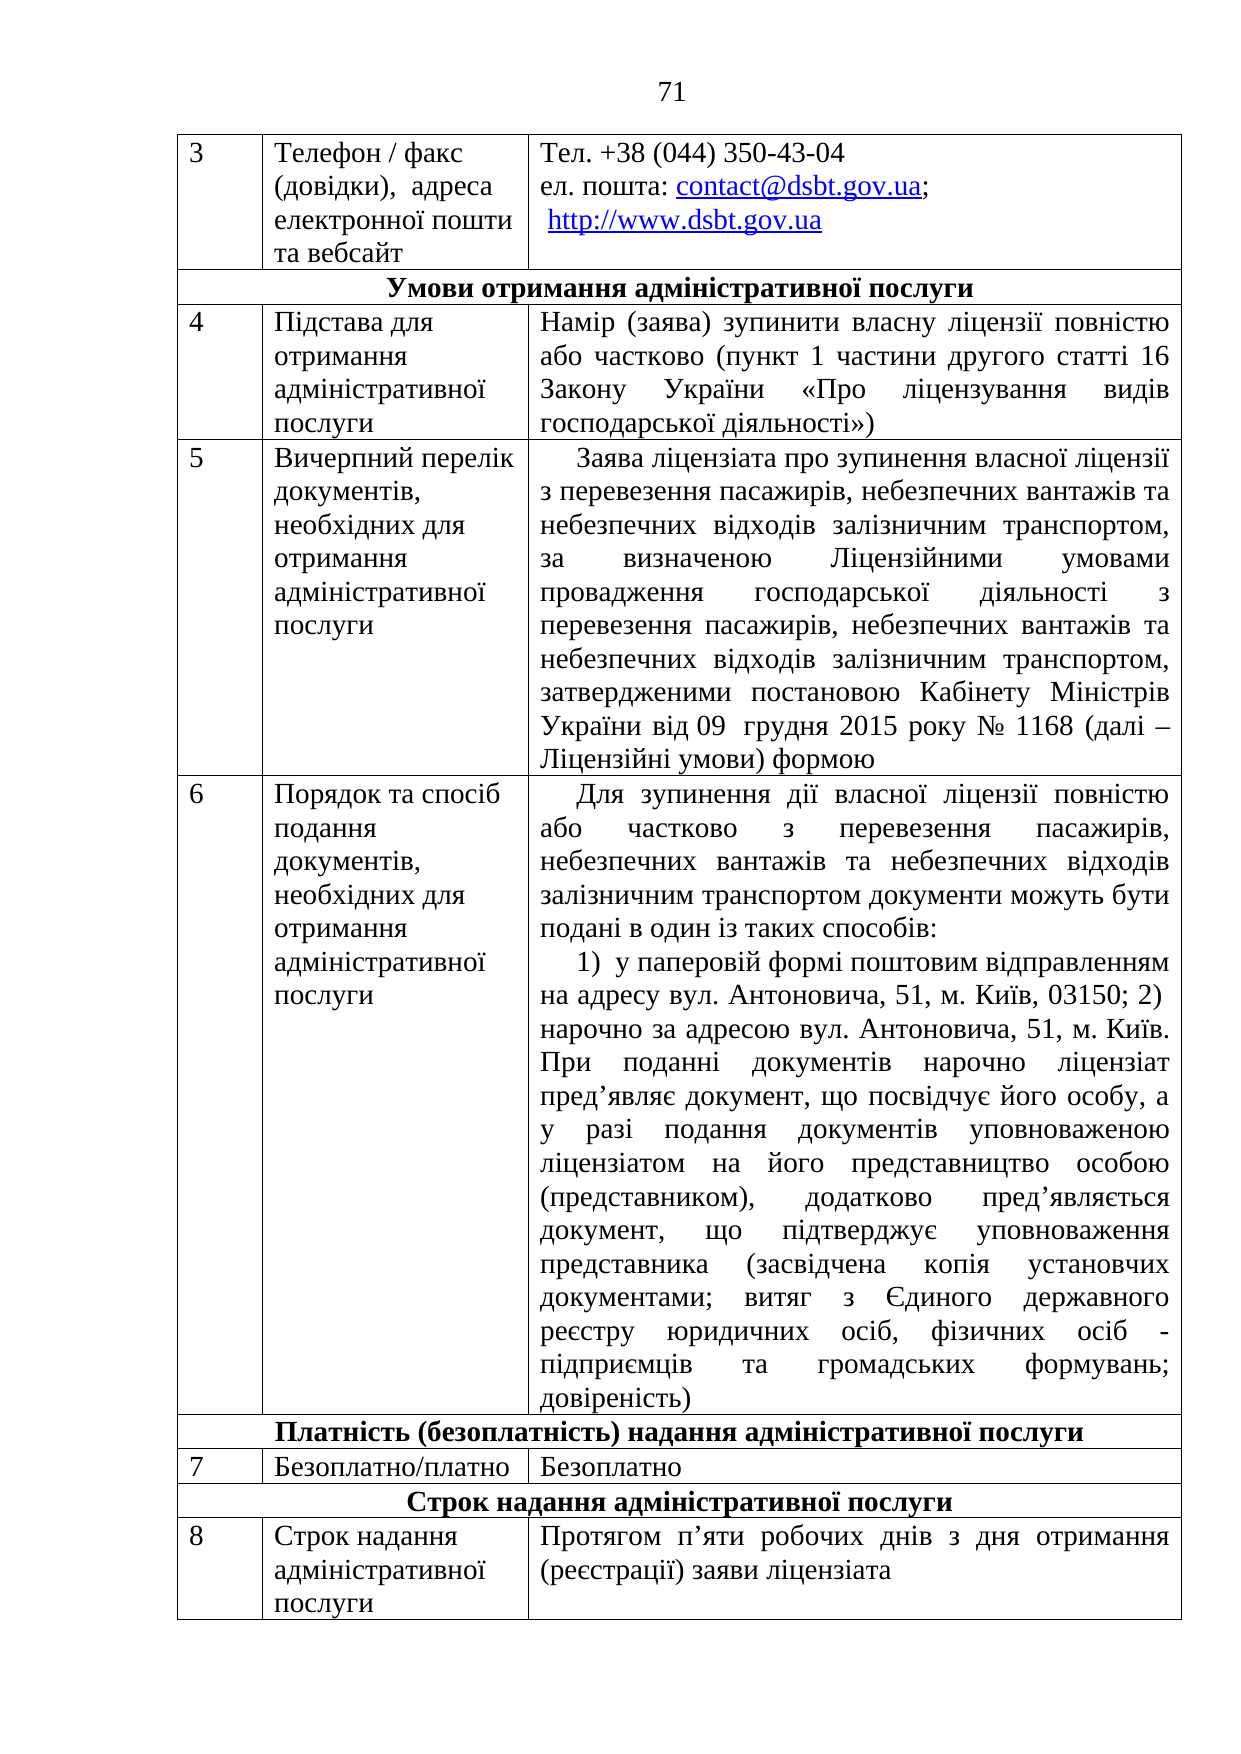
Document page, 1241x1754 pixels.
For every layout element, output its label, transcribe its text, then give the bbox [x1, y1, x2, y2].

table_cell Порядок та спосіб подання документів, необхідних для отримання адміністративної послуги [263, 776, 528, 1413]
table_cell Телефон / факс (довідки), адреса електронної пошти та вебсайт [263, 135, 528, 269]
table_cell Платність (безоплатність) надання адміністративної послуги [178, 1415, 1181, 1448]
table_cell Безоплатно/платно [263, 1449, 528, 1483]
table_cell Для зупинення дії власної ліцензії повністю або частково з перевезення пасажирів, небезпечних вантажів та небезпечних відходів залізничним транспортом документи можуть бути подані в один із таких способів: 1) у паперовій формі поштовим відправленням на адресу вул. Антоновича, 51, м. Київ, 03150; 2) нарочно за адресою вул. Антоновича, 51, м. Київ. При поданні документів нарочно ліцензіат пред’являє документ, що посвідчує його особу, а у разі подання документів уповноваженою ліцензіатом на його представництво особою (представником), додатково пред’являється документ, що підтверджує уповноваження представника (засвідчена копія установчих документами; витяг з Єдиного державного реєстру юридичних осіб, фізичних осіб - підприємців та громадських формувань; довіреність) [529, 776, 1181, 1413]
table_cell Заява ліцензіата про зупинення власної ліцензії з перевезення пасажирів, небезпечних вантажів та небезпечних відходів залізничним транспортом, за визначеною Ліцензійними умовами провадження господарської діяльності з перевезення пасажирів, небезпечних вантажів та небезпечних відходів залізничним транспортом, затвердженими постановою Кабінету Міністрів України від 09 грудня 2015 року № 1168 (далі – Ліцензійні умови) формою [529, 440, 1181, 775]
table_cell 5 [178, 440, 262, 775]
table_cell Строк надання адміністративної послуги [263, 1518, 528, 1619]
table_cell Тел. +38 (044) 350-43-04 ел. пошта: contact@dsbt.gov.ua; http://www.dsbt.gov.ua [529, 135, 1181, 269]
table_cell 7 [178, 1449, 262, 1483]
table_cell Підстава для отримання адміністративної послуги [263, 305, 528, 439]
table_cell Строк надання адміністративної послуги [178, 1484, 1181, 1517]
table_cell Протягом п’яти робочих днів з дня отримання (реєстрації) заяви ліцензіата [529, 1518, 1181, 1619]
table_cell Безоплатно [529, 1449, 1181, 1483]
table_cell 6 [178, 776, 262, 1413]
table_cell Намір (заява) зупинити власну ліцензії повністю або частково (пункт 1 частини другого статті 16 Закону України «Про ліцензування видів господарської діяльності») [529, 305, 1181, 439]
table_cell 4 [178, 305, 262, 439]
table_cell Умови отримання адміністративної послуги [178, 270, 1181, 303]
table_cell 8 [178, 1518, 262, 1619]
table_cell 3 [178, 135, 262, 269]
table_cell Вичерпний перелік документів, необхідних для отримання адміністративної послуги [263, 440, 528, 775]
